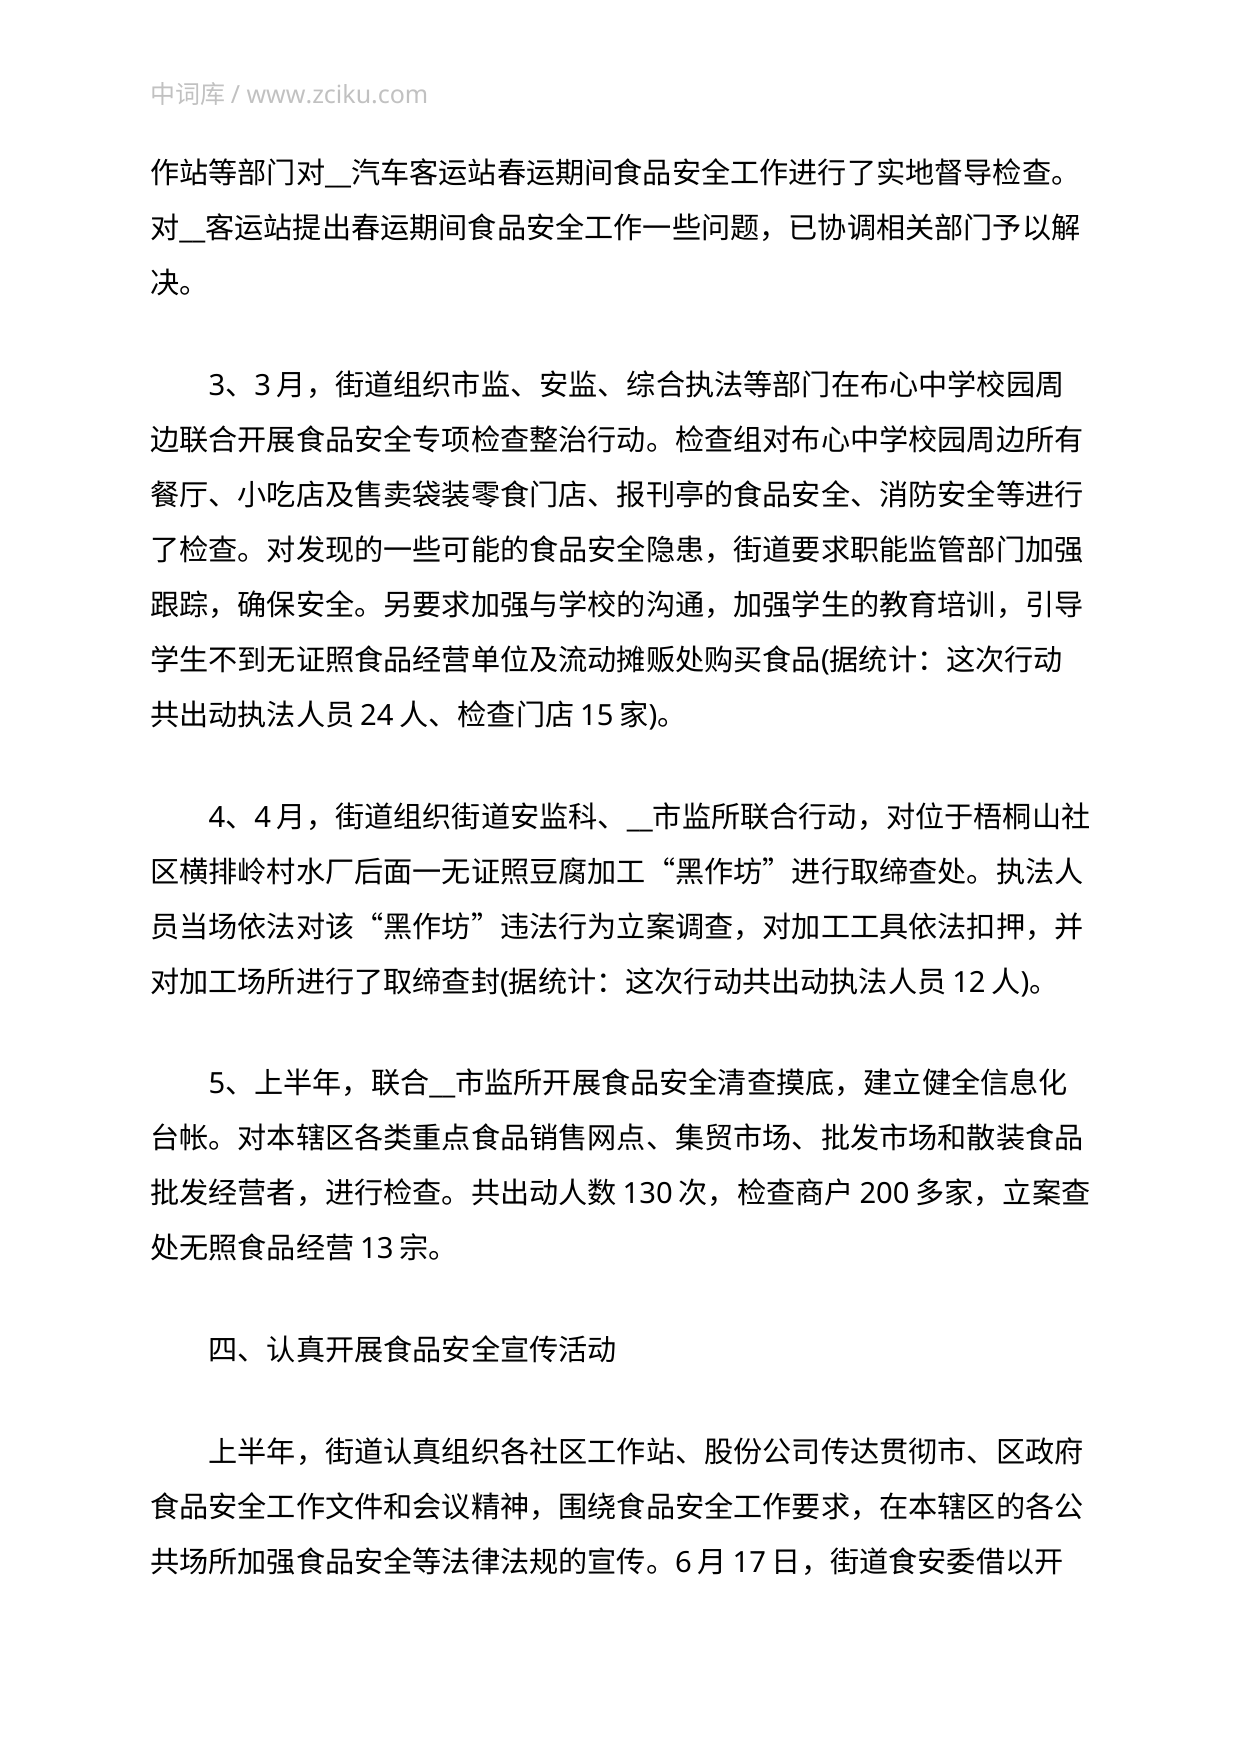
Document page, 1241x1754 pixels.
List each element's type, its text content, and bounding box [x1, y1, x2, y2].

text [150, 1429, 1090, 1581]
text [150, 150, 1090, 302]
text 4、4月，街道组织街道安监科、__市监所联合行动，对位于梧桐山社区横排岭村水厂后面一无证照豆腐加工“黑作坊”进行取缔查处。执法人员当场依法对该“黑作坊”违法行为立案调查，对加工工具依法扣押，并对加工场所进行了取缔查封(据统计：这次行动共出动执法人员12人)。 [150, 793, 1090, 1001]
text 3、3月，街道组织市监、安监、综合执法等部门在布心中学校园周边联合开展食品安全专项检查整治行动。检查组对布心中学校园周边所有餐厅、小吃店及售卖袋装零食门店、报刊亭的食品安全、消防安全等进行了检查。对发现的一些可能的食品安全隐患，街道要求职能监管部门加强跟踪，确保安全。另要求加强与学校的沟通，加强学生的教育培训，引导学生不到无证照食品经营单位及流动摊贩处购买食品(据统计：这次行动共出动执法人员24人、检查门店15家)。 [150, 362, 1090, 734]
text 5、上半年，联合__市监所开展食品安全清查摸底，建立健全信息化台帐。对本辖区各类重点食品销售网点、集贸市场、批发市场和散装食品批发经营者，进行检查。共出动人数130次，检查商户200多家，立案查处无照食品经营13宗。 [150, 1060, 1090, 1267]
text 四、认真开展食品安全宣传活动 [150, 1327, 1090, 1369]
